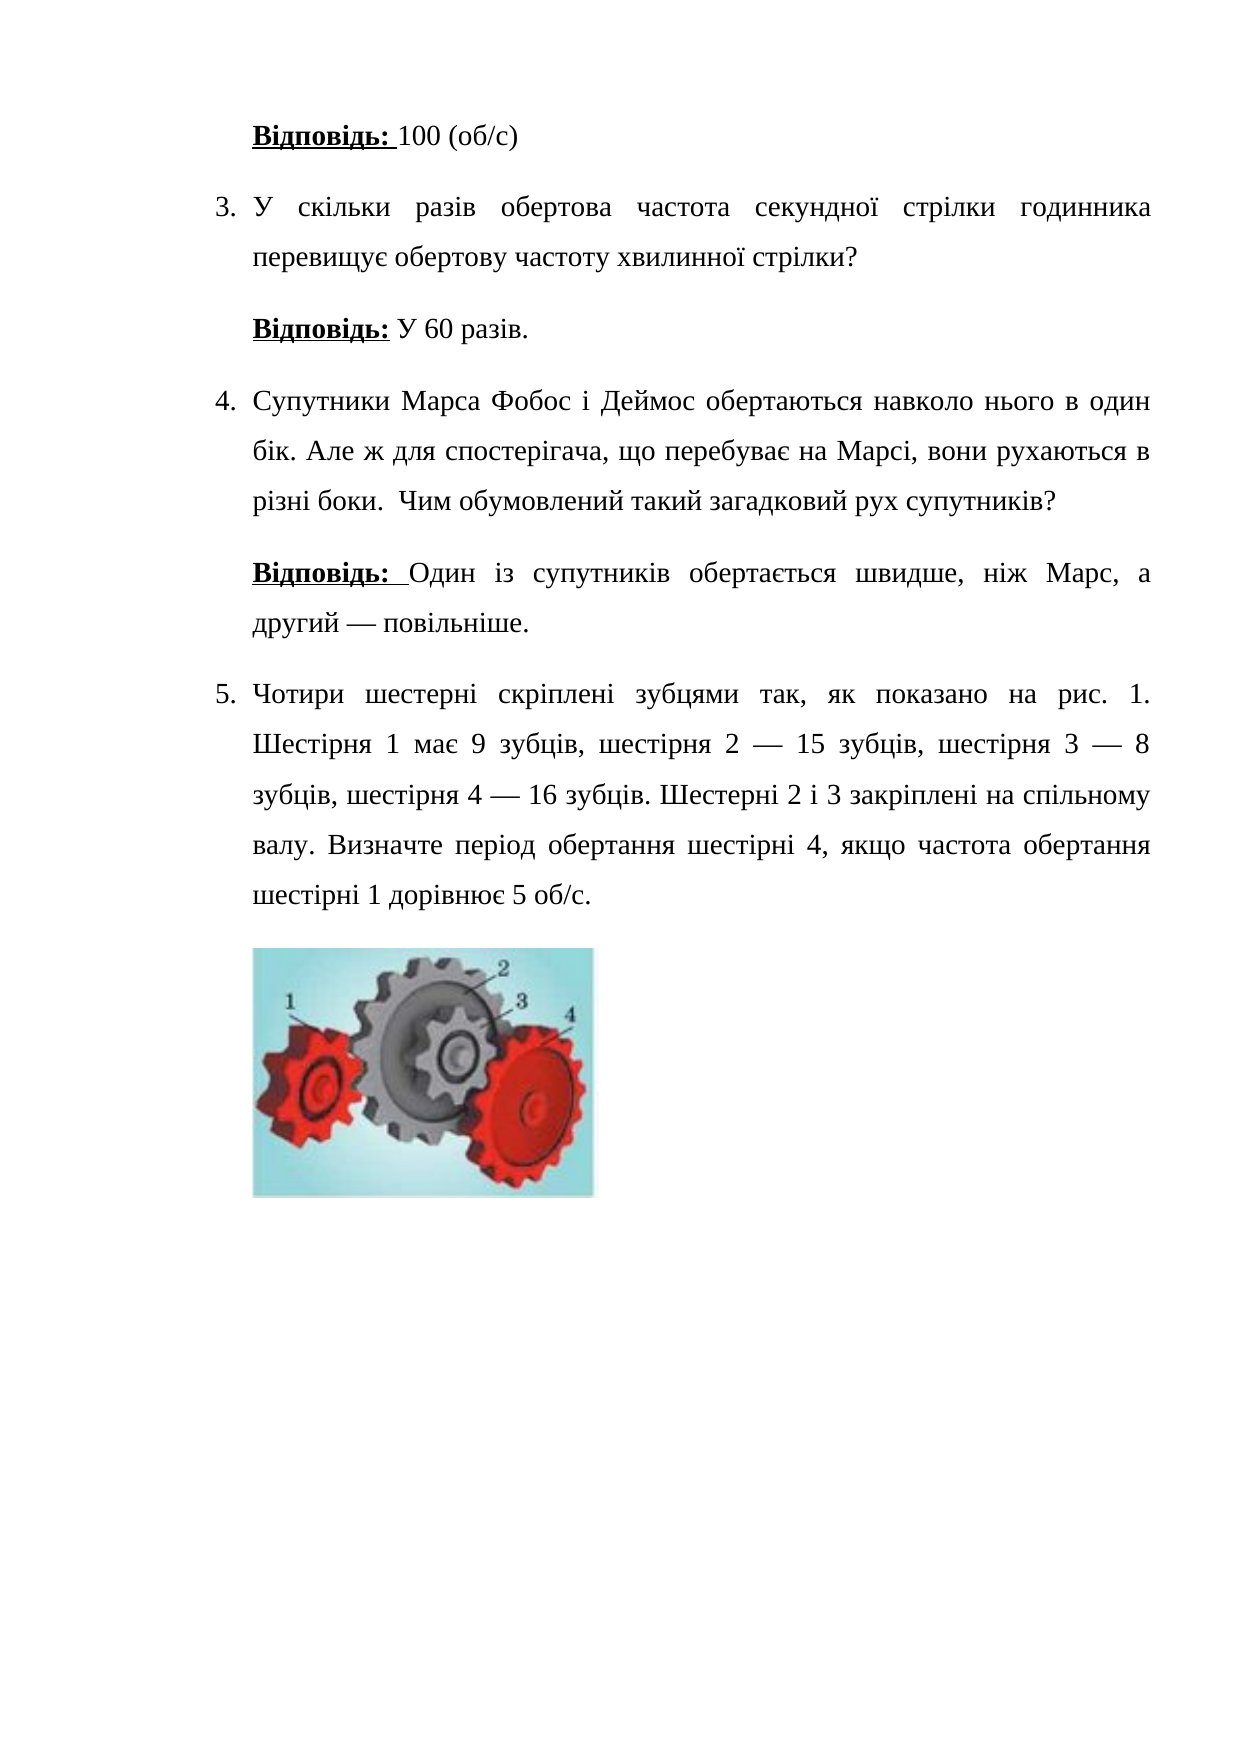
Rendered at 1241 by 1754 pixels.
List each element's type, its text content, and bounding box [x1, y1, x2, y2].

text Відповідь: 100 (об/с) [252, 118, 1152, 152]
list У скільки разів обертова частота секундної стрілки годинника перевищує обертову частоту хвилинної стрілки? [215, 189, 1152, 273]
text Відповідь: У 60 разів. [252, 311, 1152, 344]
text Відповідь: Один із супутників обертається швидше, ніж Марс, а другий — повільніше. [252, 555, 1152, 638]
list Супутники Марса Фобос і Деймос обертаються навколо нього в один бік. Але ж для спостерігача, що перебуває на Марсі, вони рухаються в різні боки. Чим обумовлений такий загадковий рух супутників? [215, 383, 1152, 517]
picture [252, 948, 599, 1198]
list Чотири шестерні скріплені зубцями так, як показано на рис. 1. Шестірня 1 має 9 зубців, шестірня 2 — 15 зубців, шестірня 3 — 8 зубців, шестірня 4 — 16 зубців. Шестерні 2 і 3 закріплені на спільному валу. Визначте період обертання шестірні 4, якщо частота обертання шестірні 1 дорівнює 5 об/с. [215, 676, 1152, 911]
